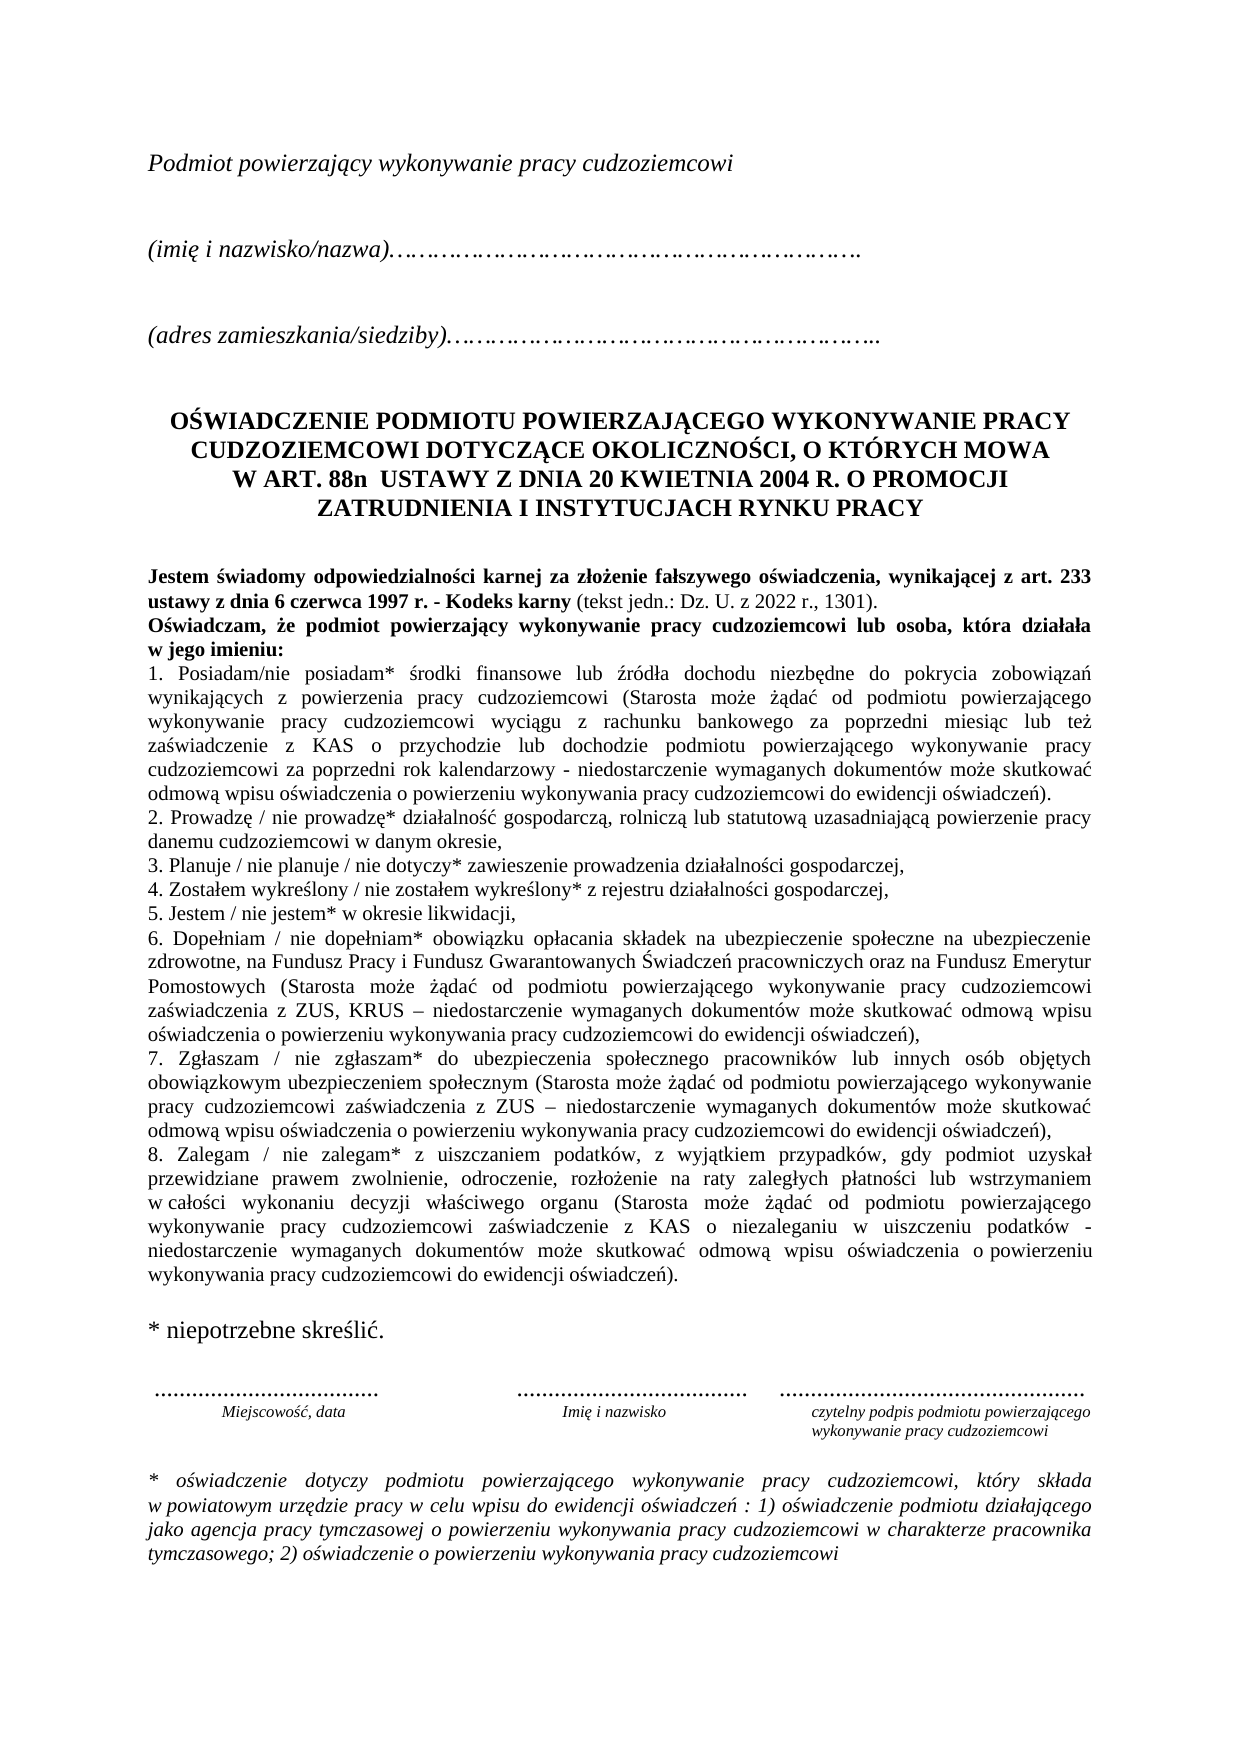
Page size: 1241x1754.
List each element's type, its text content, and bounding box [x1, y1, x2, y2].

text 1. Posiadam/nie posiadam* środki finansowe lub źródła dochodu niezbędne do pokrycia zobowiązań wynikających z powierzenia pracy cudzoziemcowi (Starosta może żądać od podmiotu powierzającego wykonywanie pracy cudzoziemcowi wyciągu z rachunku bankowego za poprzedni miesiąc lub też zaświadczenie z KAS o przychodzie lub dochodzie podmiotu powierzającego wykonywanie pracy cudzoziemcowi za poprzedni rok kalendarzowy - niedostarczenie wymaganych dokumentów może skutkować odmową wpisu oświadczenia o powierzeniu wykonywania pracy cudzoziemcowi do ewidencji oświadczeń). [148, 661, 1093, 805]
text 5. Jestem / nie jestem* w okresie likwidacji, [148, 901, 1093, 925]
text wykonywanie pracy cudzoziemcowi [811, 1421, 1093, 1440]
text Jestem świadomy odpowiedzialności karnej za złożenie fałszywego oświadczenia, wynikającej z art. 233 ustawy z dnia 6 czerwca 1997 r. - Kodeks karny (tekst jedn.: Dz. U. z 2022 r., 1301). [148, 564, 1093, 613]
text Miejscowość, data Imię i nazwisko czytelny podpis podmiotu powierzającego [222, 1401, 1093, 1421]
text 3. Planuje / nie planuje / nie dotyczy* zawieszenie prowadzenia działalności gospodarczej, [148, 853, 1093, 877]
text 7. Zgłaszam / nie zgłaszam* do ubezpieczenia społecznego pracowników lub innych osób objętych obowiązkowym ubezpieczeniem społecznym (Starosta może żądać od podmiotu powierzającego wykonywanie pracy cudzoziemcowi zaświadczenia z ZUS – niedostarczenie wymaganych dokumentów może skutkować odmową wpisu oświadczenia o powierzeniu wykonywania pracy cudzoziemcowi do ewidencji oświadczeń), [148, 1046, 1093, 1142]
text (imię i nazwisko/nazwa)………………………………………………………. [148, 234, 1093, 263]
text * niepotrzebne skreślić. [148, 1315, 1093, 1344]
text (adres zamieszkania/siedziby)………………………………………………….. [148, 320, 1093, 349]
text 2. Prowadzę / nie prowadzę* działalność gospodarczą, rolniczą lub statutową uzasadniającą powierzenie pracy danemu cudzoziemcowi w danym okresie, [148, 805, 1093, 853]
text Oświadczam, że podmiot powierzający wykonywanie pracy cudzoziemcowi lub osoba, która działała w jego imieniu: [148, 613, 1093, 661]
text 4. Zostałem wykreślony / nie zostałem wykreślony* z rejestru działalności gospodarczej, [148, 877, 1093, 901]
text 8. Zalegam / nie zalegam* z uiszczaniem podatków, z wyjątkiem przypadków, gdy podmiot uzyskał przewidziane prawem zwolnienie, odroczenie, rozłożenie na raty zaległych płatności lub wstrzymaniem w całości wykonaniu decyzji właściwego organu (Starosta może żądać od podmiotu powierzającego wykonywanie pracy cudzoziemcowi zaświadczenie z KAS o niezaleganiu w uiszczeniu podatków - niedostarczenie wymaganych dokumentów może skutkować odmową wpisu oświadczenia o powierzeniu wykonywania pracy cudzoziemcowi do ewidencji oświadczeń). [148, 1142, 1093, 1286]
text Podmiot powierzający wykonywanie pracy cudzoziemcowi [148, 148, 1093, 176]
text * oświadczenie dotyczy podmiotu powierzającego wykonywanie pracy cudzoziemcowi, który składa w powiatowym urzędzie pracy w celu wpisu do ewidencji oświadczeń : 1) oświadczenie podmiotu działającego jako agencja pracy tymczasowej o powierzeniu wykonywania pracy cudzoziemcowi w charakterze pracownika tymczasowego; 2) oświadczenie o powierzeniu wykonywania pracy cudzoziemcowi [148, 1468, 1093, 1565]
text 6. Dopełniam / nie dopełniam* obowiązku opłacania składek na ubezpieczenie społeczne na ubezpieczenie zdrowotne, na Fundusz Pracy i Fundusz Gwarantowanych Świadczeń pracowniczych oraz na Fundusz Emerytur Pomostowych (Starosta może żądać od podmiotu powierzającego wykonywanie pracy cudzoziemcowi zaświadczenia z ZUS, KRUS – niedostarczenie wymaganych dokumentów może skutkować odmową wpisu oświadczenia o powierzeniu wykonywania pracy cudzoziemcowi do ewidencji oświadczeń), [148, 925, 1093, 1046]
text .................................... ..................................... ................................................. [148, 1373, 1093, 1401]
text OŚWIADCZENIE PODMIOTU POWIERZAJĄCEGO WYKONYWANIE PRACY CUDZOZIEMCOWI DOTYCZĄCE OKOLICZNOŚCI, O KTÓRYCH MOWA W ART. 88n USTAWY Z DNIA 20 KWIETNIA 2004 R. O PROMOCJI ZATRUDNIENIA I INSTYTUCJACH RYNKU PRACY [148, 406, 1093, 521]
